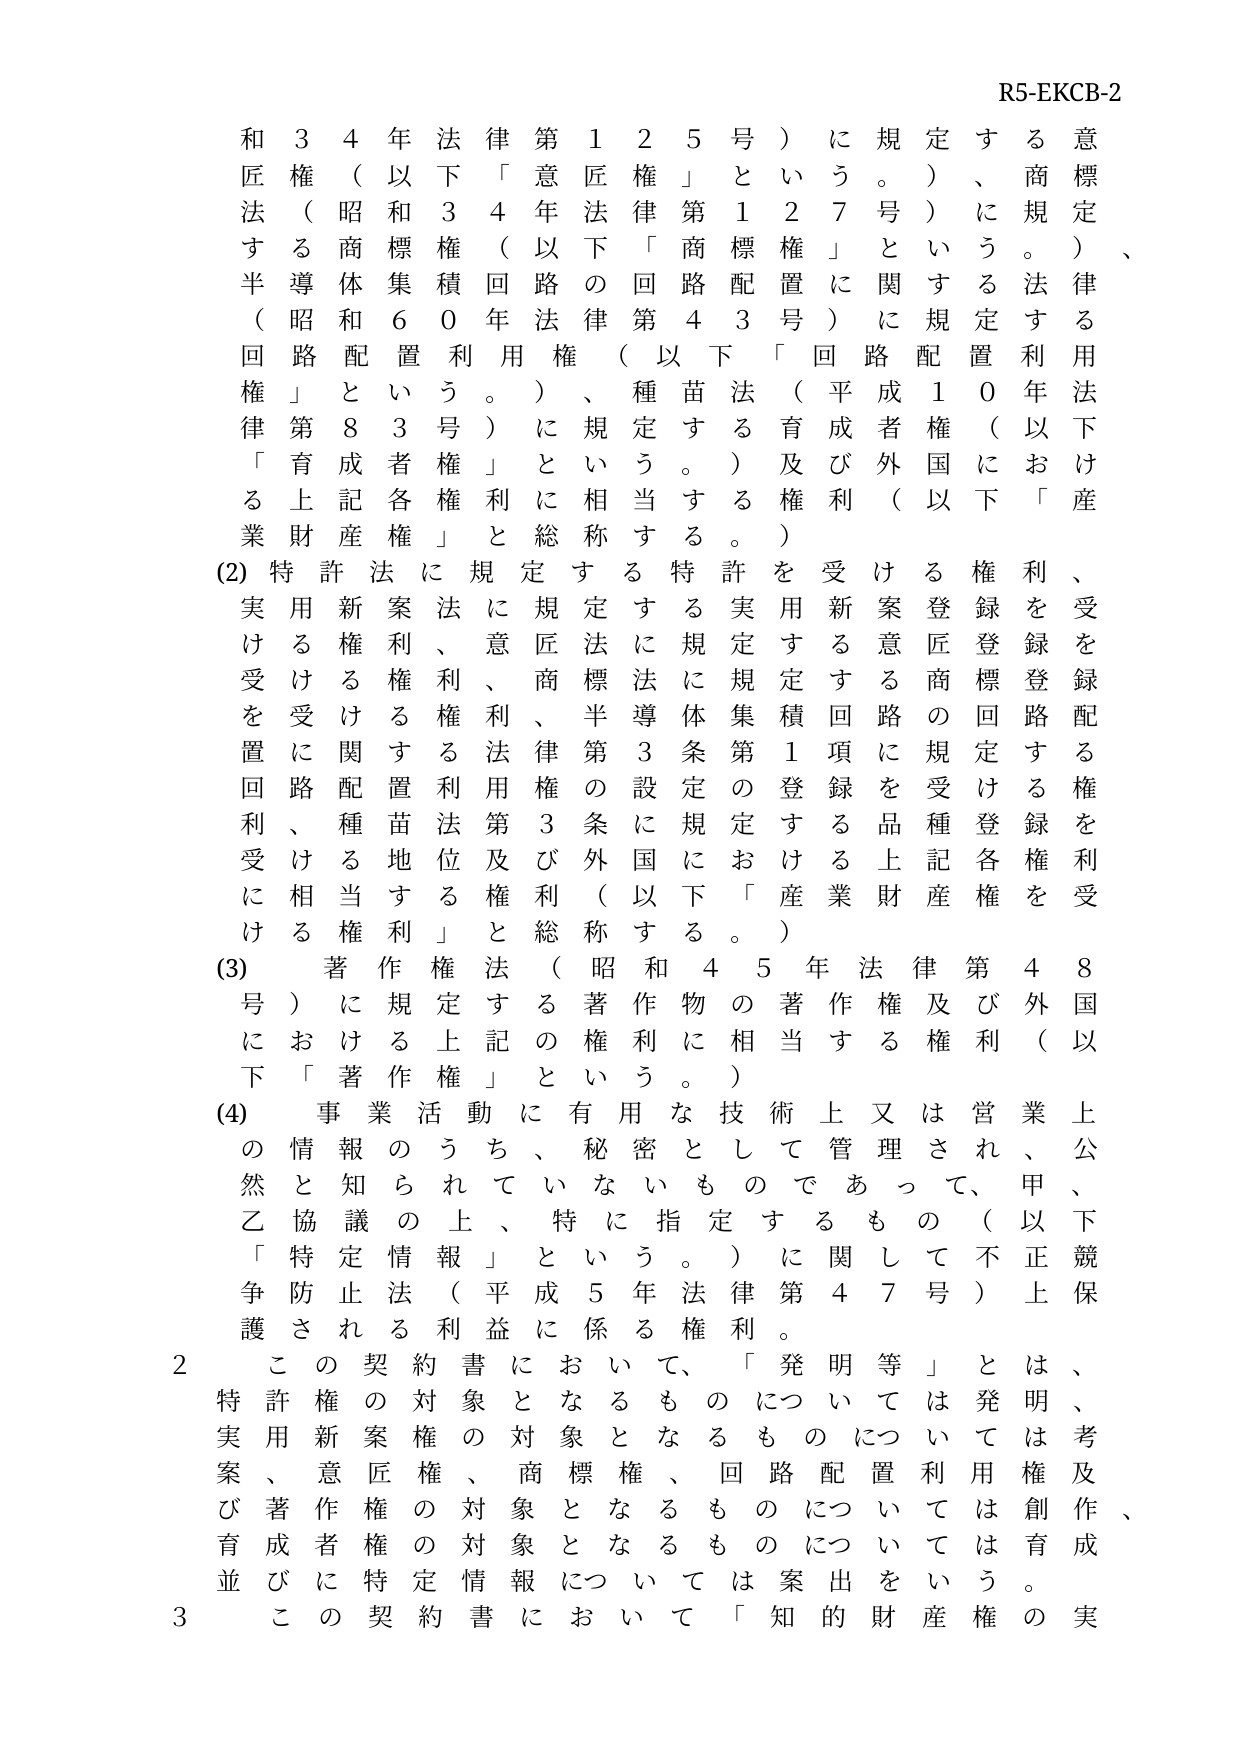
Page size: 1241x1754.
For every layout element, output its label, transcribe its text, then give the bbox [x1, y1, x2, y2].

text (4) 事業活動に有用な技術上又は営業上の情報のうち、秘密として管理され、公然と知られていないものであって、甲、乙協議の上、特に指定するもの（以下「特定情報」という。）に関して不正競争防止法（平成５年法律第４７号）上保護される利益に係る権利。 [192, 1093, 1122, 1346]
text (3) 著作権法（昭和４５年法律第４８号）に規定する著作物の著作権及び外国における上記の権利に相当する権利（以下「著作権」という。） [192, 949, 1122, 1093]
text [192, 120, 1122, 553]
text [162, 1598, 1122, 1634]
text ２ この契約書において、「発明等」とは、特許権の対象となるものについては発明、実用新案権の対象となるものについては考案、意匠権、商標権、回路配置利用権及び著作権の対象となるものについては創作、育成者権の対象となるものについては育成並びに特定情報については案出をいう。 [162, 1346, 1122, 1598]
text (2) 特許法に規定する特許を受ける権利、実用新案法に規定する実用新案登録を受ける権利、意匠法に規定する意匠登録を受ける権利、商標法に規定する商標登録を受ける権利、半導体集積回路の回路配置に関する法律第３条第１項に規定する回路配置利用権の設定の登録を受ける権利、種苗法第３条に規定する品種登録を受ける地位及び外国における上記各権利に相当する権利（以下「産業財産権を受ける権利」と総称する。） [192, 553, 1122, 949]
